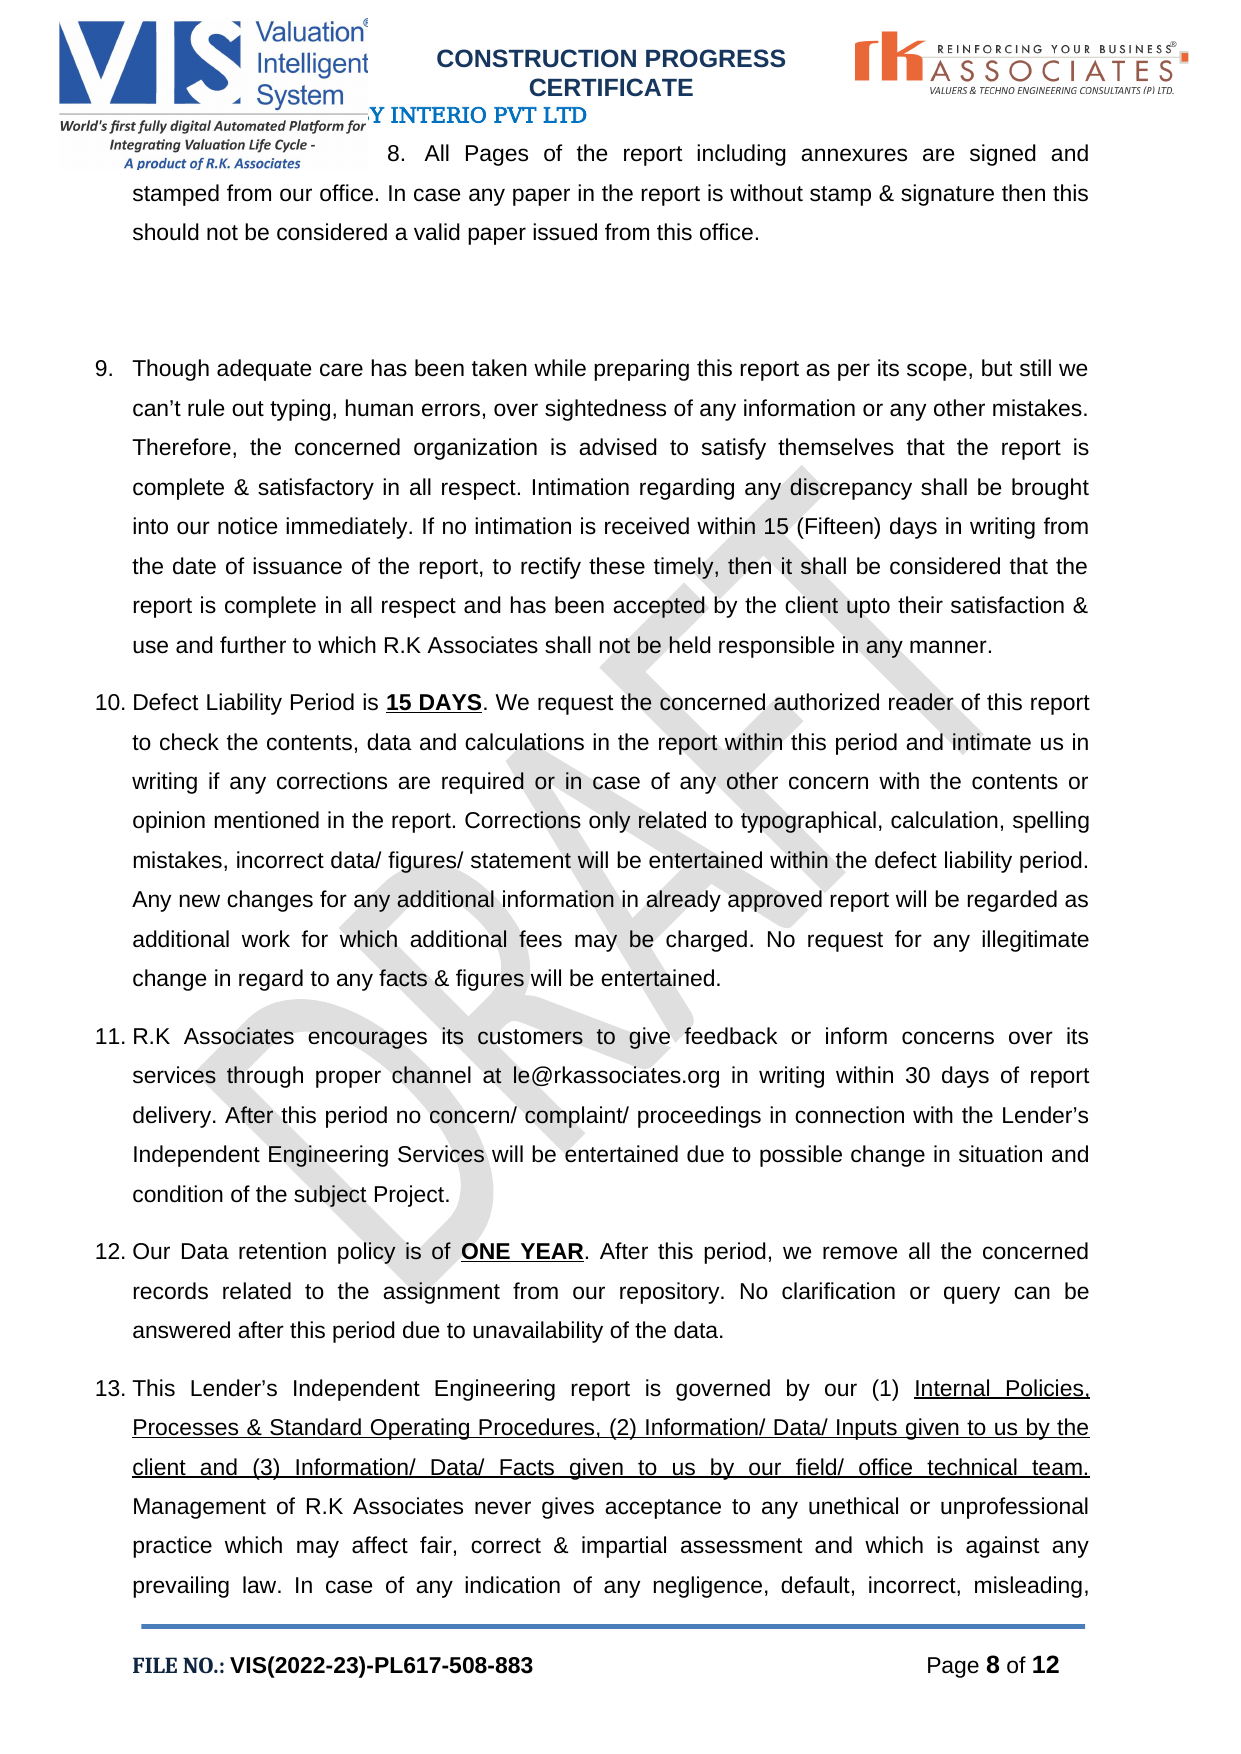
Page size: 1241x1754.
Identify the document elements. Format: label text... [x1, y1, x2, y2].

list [94, 1374, 1090, 1598]
picture [853, 31, 1188, 94]
list All Pages of the report including annexures are signed and stamped from our office. In case any paper in the report is without stamp & signature then this should not be considered a valid paper issued from this office. [94, 140, 1090, 245]
picture [58, 18, 368, 169]
list R.K Associates encourages its customers to give feedback or inform concerns over its services through proper channel at le@rkassociates.org in writing within 30 days of report delivery. After this period no concern/ complaint/ proceedings in connection with the Lender’s Independent Engineering Services will be entertained due to possible change in situation and condition of the subject Project. [94, 1023, 1090, 1207]
list Though adequate care has been taken while preparing this report as per its scope, but still we can’t rule out typing, human errors, over sightedness of any information or any other mistakes. Therefore, the concerned organization is advised to satisfy themselves that the report is complete & satisfactory in all respect. Intimation regarding any discrepancy shall be brought into our notice immediately. If no intimation is received within 15 (Fifteen) days in writing from the date of issuance of the report, to rectify these timely, then it shall be considered that the report is complete in all respect and has been accepted by the client upto their satisfaction & use and further to which R.K Associates shall not be held responsible in any manner. [94, 355, 1090, 658]
list Defect Liability Period is 15 DAYS. We request the concerned authorized reader of this report to check the contents, data and calculations in the report within this period and intimate us in writing if any corrections are required or in case of any other concern with the contents or opinion mentioned in the report. Corrections only related to typographical, calculation, spelling mistakes, incorrect data/ figures/ statement will be entertained within the defect liability period. Any new changes for any additional information in already approved report will be regarded as additional work for which additional fees may be charged. No request for any illegitimate change in regard to any facts & figures will be entertained. [94, 689, 1090, 992]
list Our Data retention policy is of ONE YEAR. After this period, we remove all the concerned records related to the assignment from our repository. No clarification or query can be answered after this period due to unavailability of the data. [94, 1238, 1090, 1343]
